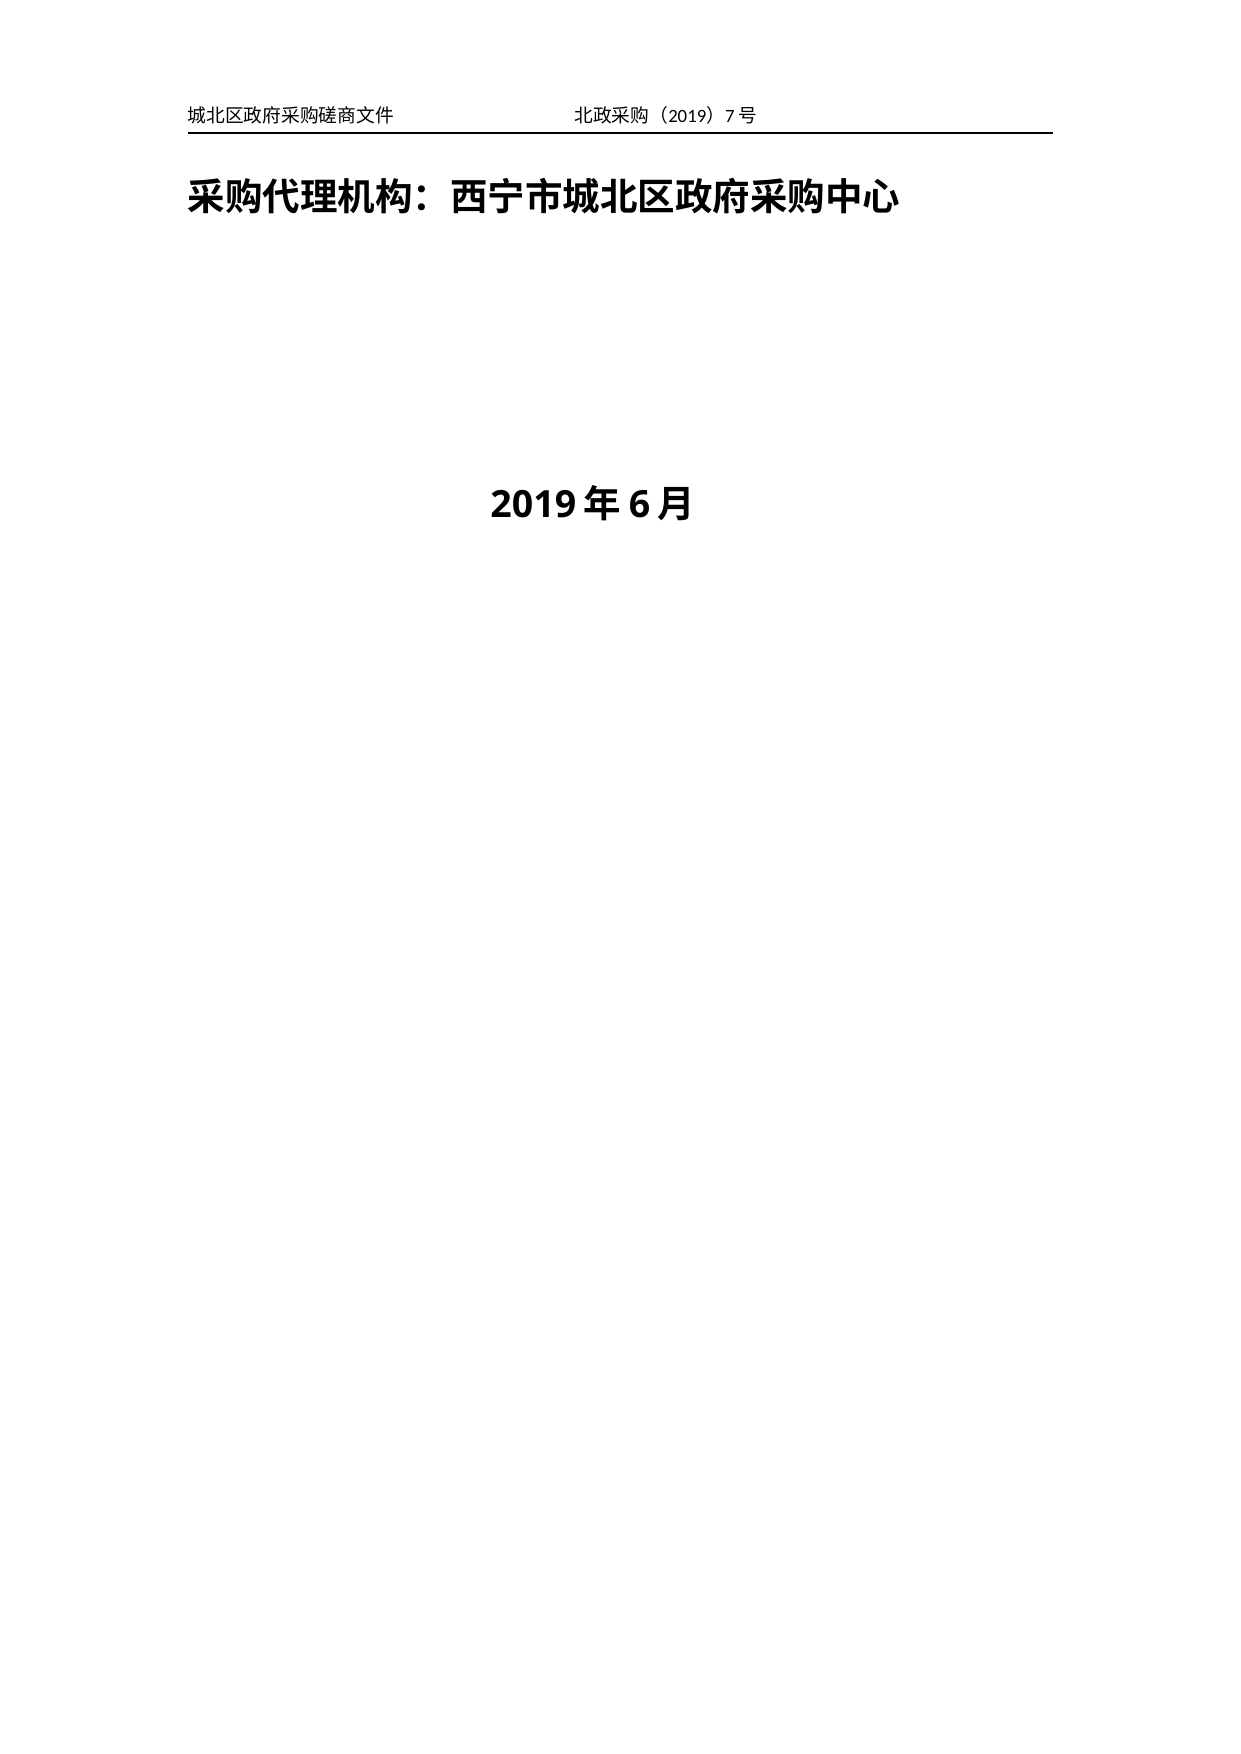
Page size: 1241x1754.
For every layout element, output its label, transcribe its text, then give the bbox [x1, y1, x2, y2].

text 采购代理机构：西宁市城北区政府采购中心 [187, 162, 1053, 227]
text 2019年6月 [187, 469, 1053, 534]
